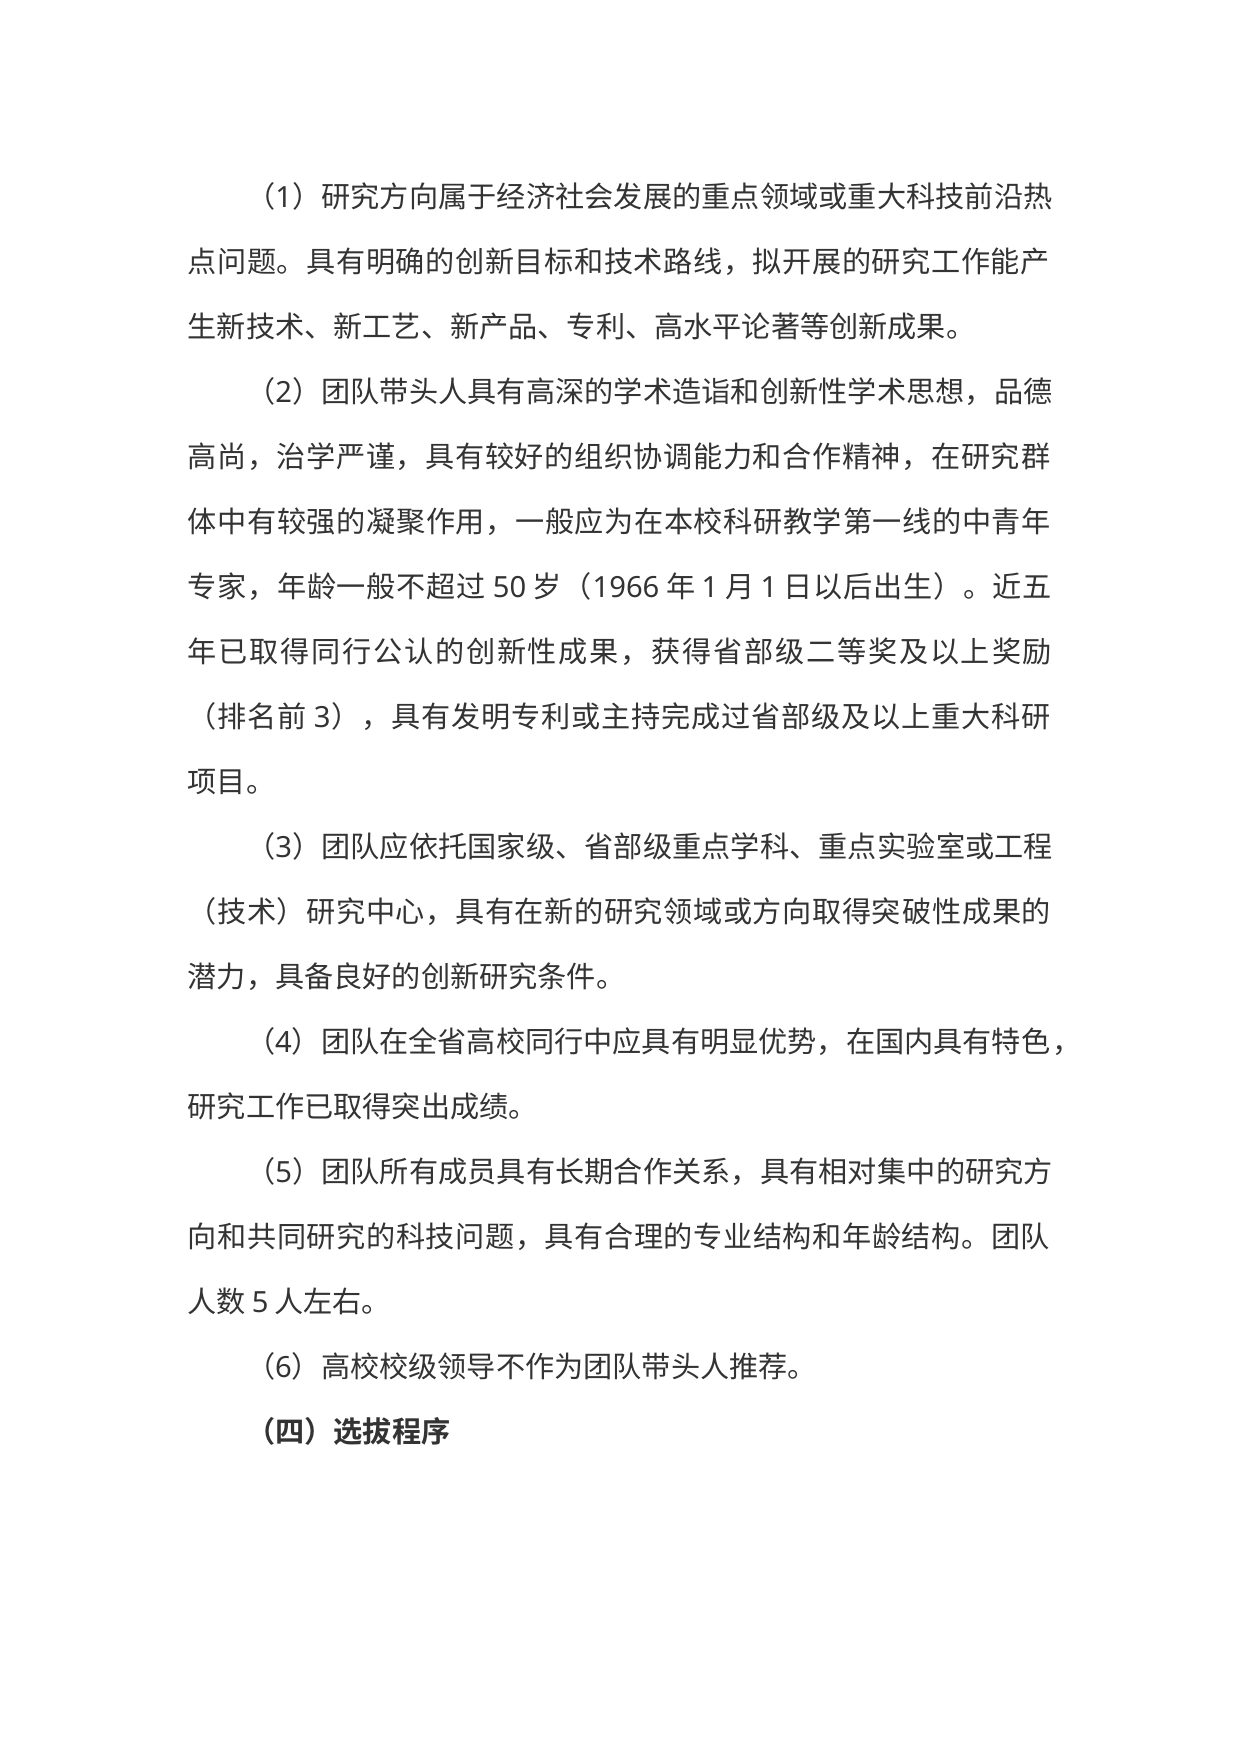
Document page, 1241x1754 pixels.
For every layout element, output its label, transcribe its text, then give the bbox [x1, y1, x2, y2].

text （2）团队带头人具有高深的学术造诣和创新性学术思想，品德高尚，治学严谨，具有较好的组织协调能力和合作精神，在研究群体中有较强的凝聚作用，一般应为在本校科研教学第一线的中青年专家，年龄一般不超过50岁（1966年1月1日以后出生）。近五年已取得同行公认的创新性成果，获得省部级二等奖及以上奖励（排名前3），具有发明专利或主持完成过省部级及以上重大科研项目。 [187, 357, 1053, 812]
text （5）团队所有成员具有长期合作关系，具有相对集中的研究方向和共同研究的科技问题，具有合理的专业结构和年龄结构。团队人数5人左右。 [187, 1137, 1053, 1332]
text （四）选拔程序 [187, 1397, 1053, 1462]
text （1）研究方向属于经济社会发展的重点领域或重大科技前沿热点问题。具有明确的创新目标和技术路线，拟开展的研究工作能产生新技术、新工艺、新产品、专利、高水平论著等创新成果。 [187, 162, 1053, 357]
text （6）高校校级领导不作为团队带头人推荐。 [187, 1332, 1053, 1397]
text （3）团队应依托国家级、省部级重点学科、重点实验室或工程（技术）研究中心，具有在新的研究领域或方向取得突破性成果的潜力，具备良好的创新研究条件。 [187, 812, 1053, 1007]
text （4）团队在全省高校同行中应具有明显优势，在国内具有特色，研究工作已取得突出成绩。 [187, 1007, 1053, 1137]
